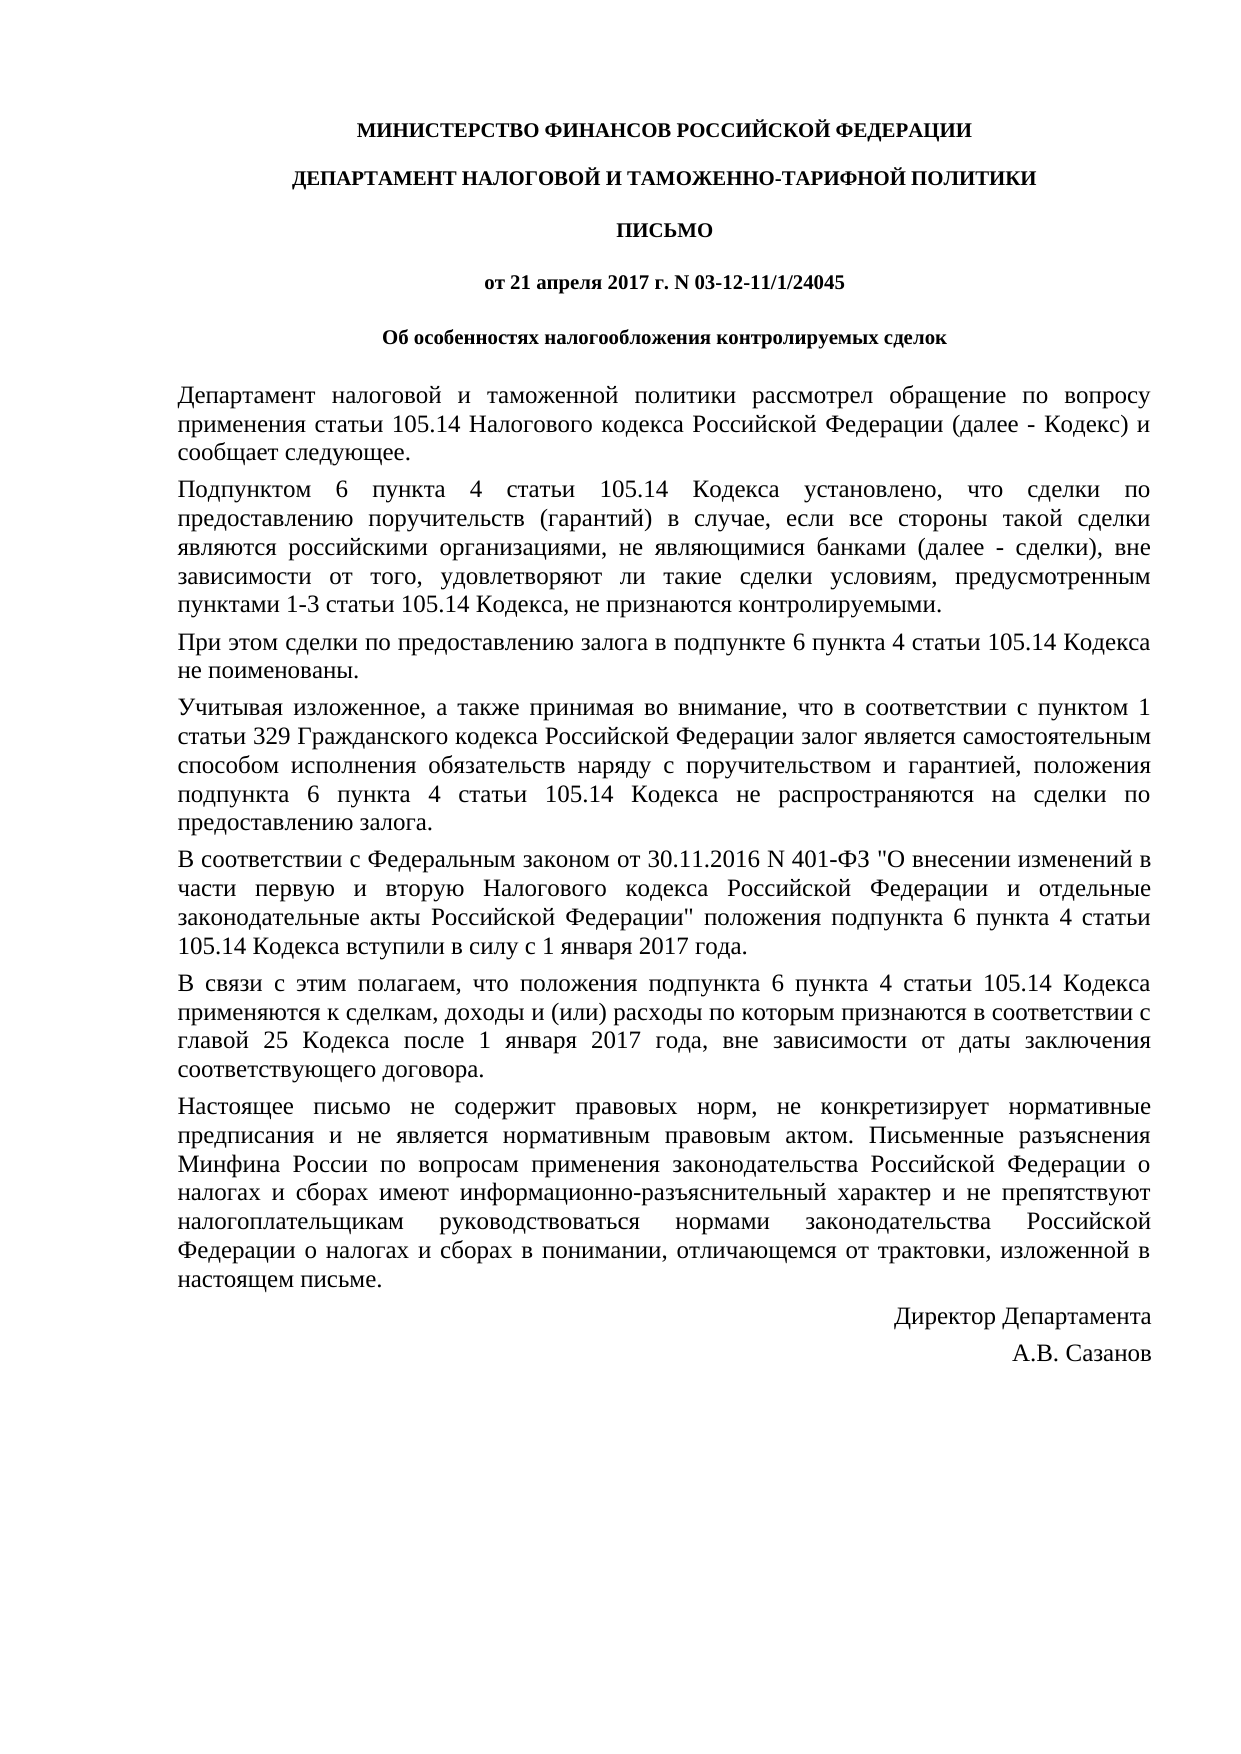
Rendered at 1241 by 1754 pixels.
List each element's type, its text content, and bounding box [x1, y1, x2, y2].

text ДЕПАРТАМЕНТ НАЛОГОВОЙ И ТАМОЖЕННО-ТАРИФНОЙ ПОЛИТИКИ [177, 166, 1152, 190]
text Подпунктом 6 пункта 4 статьи 105.14 Кодекса установлено, что сделки по предоставлению поручительств (гарантий) в случае, если все стороны такой сделки являются российскими организациями, не являющимися банками (далее - сделки), вне зависимости от того, удовлетворяют ли такие сделки условиям, предусмотренным пунктами 1-3 статьи 105.14 Кодекса, не признаются контролируемыми. [177, 474, 1152, 618]
text ПИСЬМО [177, 218, 1152, 242]
text При этом сделки по предоставлению залога в подпункте 6 пункта 4 статьи 105.14 Кодекса не поименованы. [177, 627, 1152, 684]
text Учитывая изложенное, а также принимая во внимание, что в соответствии с пунктом 1 статьи 329 Гражданского кодекса Российской Федерации залог является самостоятельным способом исполнения обязательств наряду с поручительством и гарантией, положения подпункта 6 пункта 4 статьи 105.14 Кодекса не распространяются на сделки по предоставлению залога. [177, 692, 1152, 836]
text Директор Департамента [177, 1301, 1152, 1329]
text В соответствии с Федеральным законом от 30.11.2016 N 401-ФЗ "О внесении изменений в части первую и вторую Налогового кодекса Российской Федерации и отдельные законодательные акты Российской Федерации" положения подпункта 6 пункта 4 статьи 105.14 Кодекса вступили в силу с 1 января 2017 года. [177, 844, 1152, 959]
text от 21 апреля 2017 г. N 03-12-11/1/24045 [177, 269, 1152, 294]
text А.В. Сазанов [177, 1338, 1152, 1367]
text Настоящее письмо не содержит правовых норм, не конкретизирует нормативные предписания и не является нормативным правовым актом. Письменные разъяснения Минфина России по вопросам применения законодательства Российской Федерации о налогах и сборах имеют информационно-разъяснительный характер и не препятствуют налогоплательщикам руководствоваться нормами законодательства Российской Федерации о налогах и сборах в понимании, отличающемся от трактовки, изложенной в настоящем письме. [177, 1091, 1152, 1292]
text В связи с этим полагаем, что положения подпункта 6 пункта 4 статьи 105.14 Кодекса применяются к сделкам, доходы и (или) расходы по которым признаются в соответствии с главой 25 Кодекса после 1 января 2017 года, вне зависимости от даты заключения соответствующего договора. [177, 968, 1152, 1083]
text МИНИСТЕРСТВО ФИНАНСОВ РОССИЙСКОЙ ФЕДЕРАЦИИ [177, 118, 1152, 142]
text Об особенностях налогообложения контролируемых сделок [177, 325, 1152, 349]
text Департамент налоговой и таможенной политики рассмотрел обращение по вопросу применения статьи 105.14 Налогового кодекса Российской Федерации (далее - Кодекс) и сообщает следующее. [177, 380, 1152, 466]
